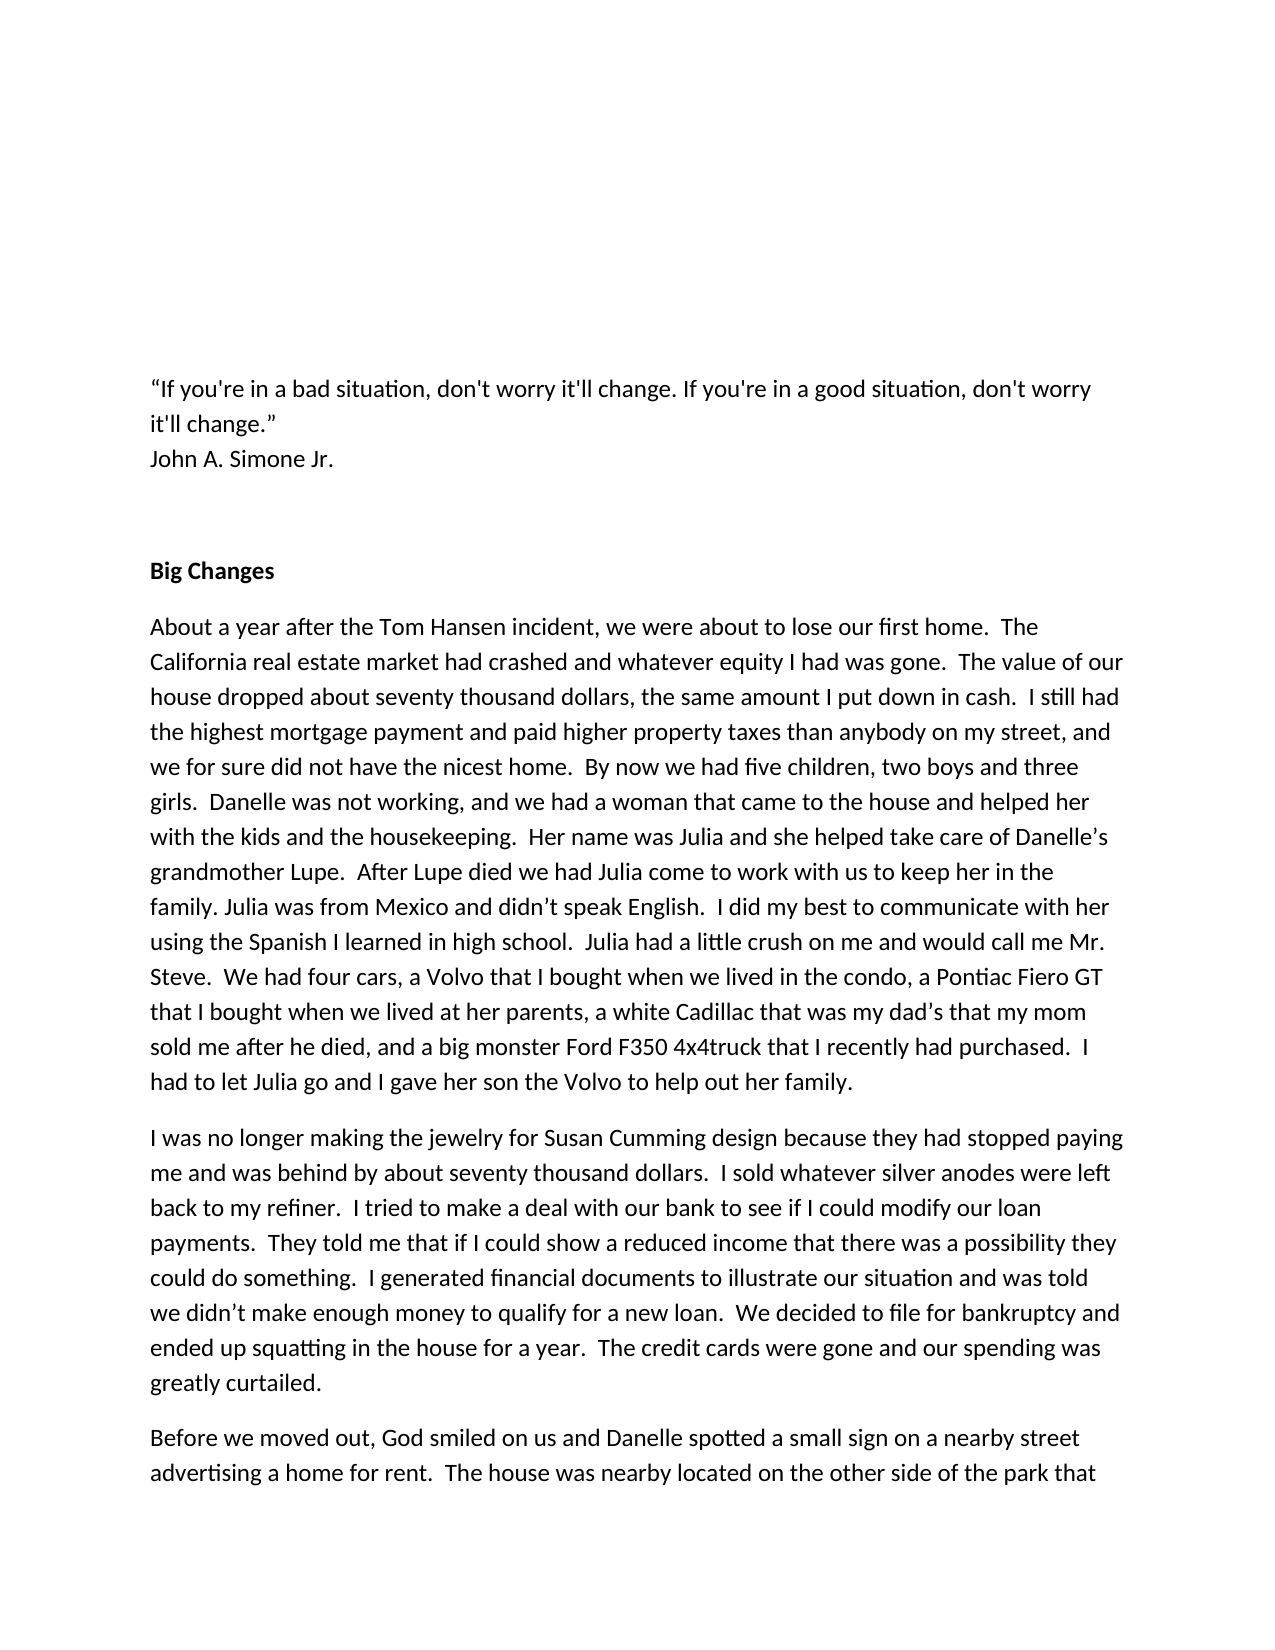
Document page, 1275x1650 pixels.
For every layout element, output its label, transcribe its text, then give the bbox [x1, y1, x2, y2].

text I was no longer making the jewelry for Susan Cumming design because they had stopped paying me and was behind by about seventy thousand dollars. I sold whatever silver anodes were left back to my refiner. I tried to make a deal with our bank to see if I could modify our loan payments. They told me that if I could show a reduced income that there was a possibility they could do something. I generated financial documents to illustrate our situation and was told we didn’t make enough money to qualify for a new loan. We decided to file for bankruptcy and ended up squatting in the house for a year. The credit cards were gone and our spending was greatly curtailed. [150, 1122, 1125, 1397]
text “If you're in a bad situation, don't worry it'll change. If you're in a good situation, don't worry it'll change.” John A. Simone Jr. [150, 373, 1125, 474]
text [150, 1422, 1125, 1488]
text Big Changes [150, 555, 1125, 586]
text About a year after the Tom Hansen incident, we were about to lose our first home. The California real estate market had crashed and whatever equity I had was gone. The value of our house dropped about seventy thousand dollars, the same amount I put down in cash. I still had the highest mortgage payment and paid higher property taxes than anybody on my street, and we for sure did not have the nicest home. By now we had five children, two boys and three girls. Danelle was not working, and we had a woman that came to the house and helped her with the kids and the housekeeping. Her name was Julia and she helped take care of Danelle’s grandmother Lupe. After Lupe died we had Julia come to work with us to keep her in the family. Julia was from Mexico and didn’t speak English. I did my best to communicate with her using the Spanish I learned in high school. Julia had a little crush on me and would call me Mr. Steve. We had four cars, a Volvo that I bought when we lived in the condo, a Pontiac Fiero GT that I bought when we lived at her parents, a white Cadillac that was my dad’s that my mom sold me after he died, and a big monster Ford F350 4x4truck that I recently had purchased. I had to let Julia go and I gave her son the Volvo to help out her family. [150, 611, 1125, 1096]
